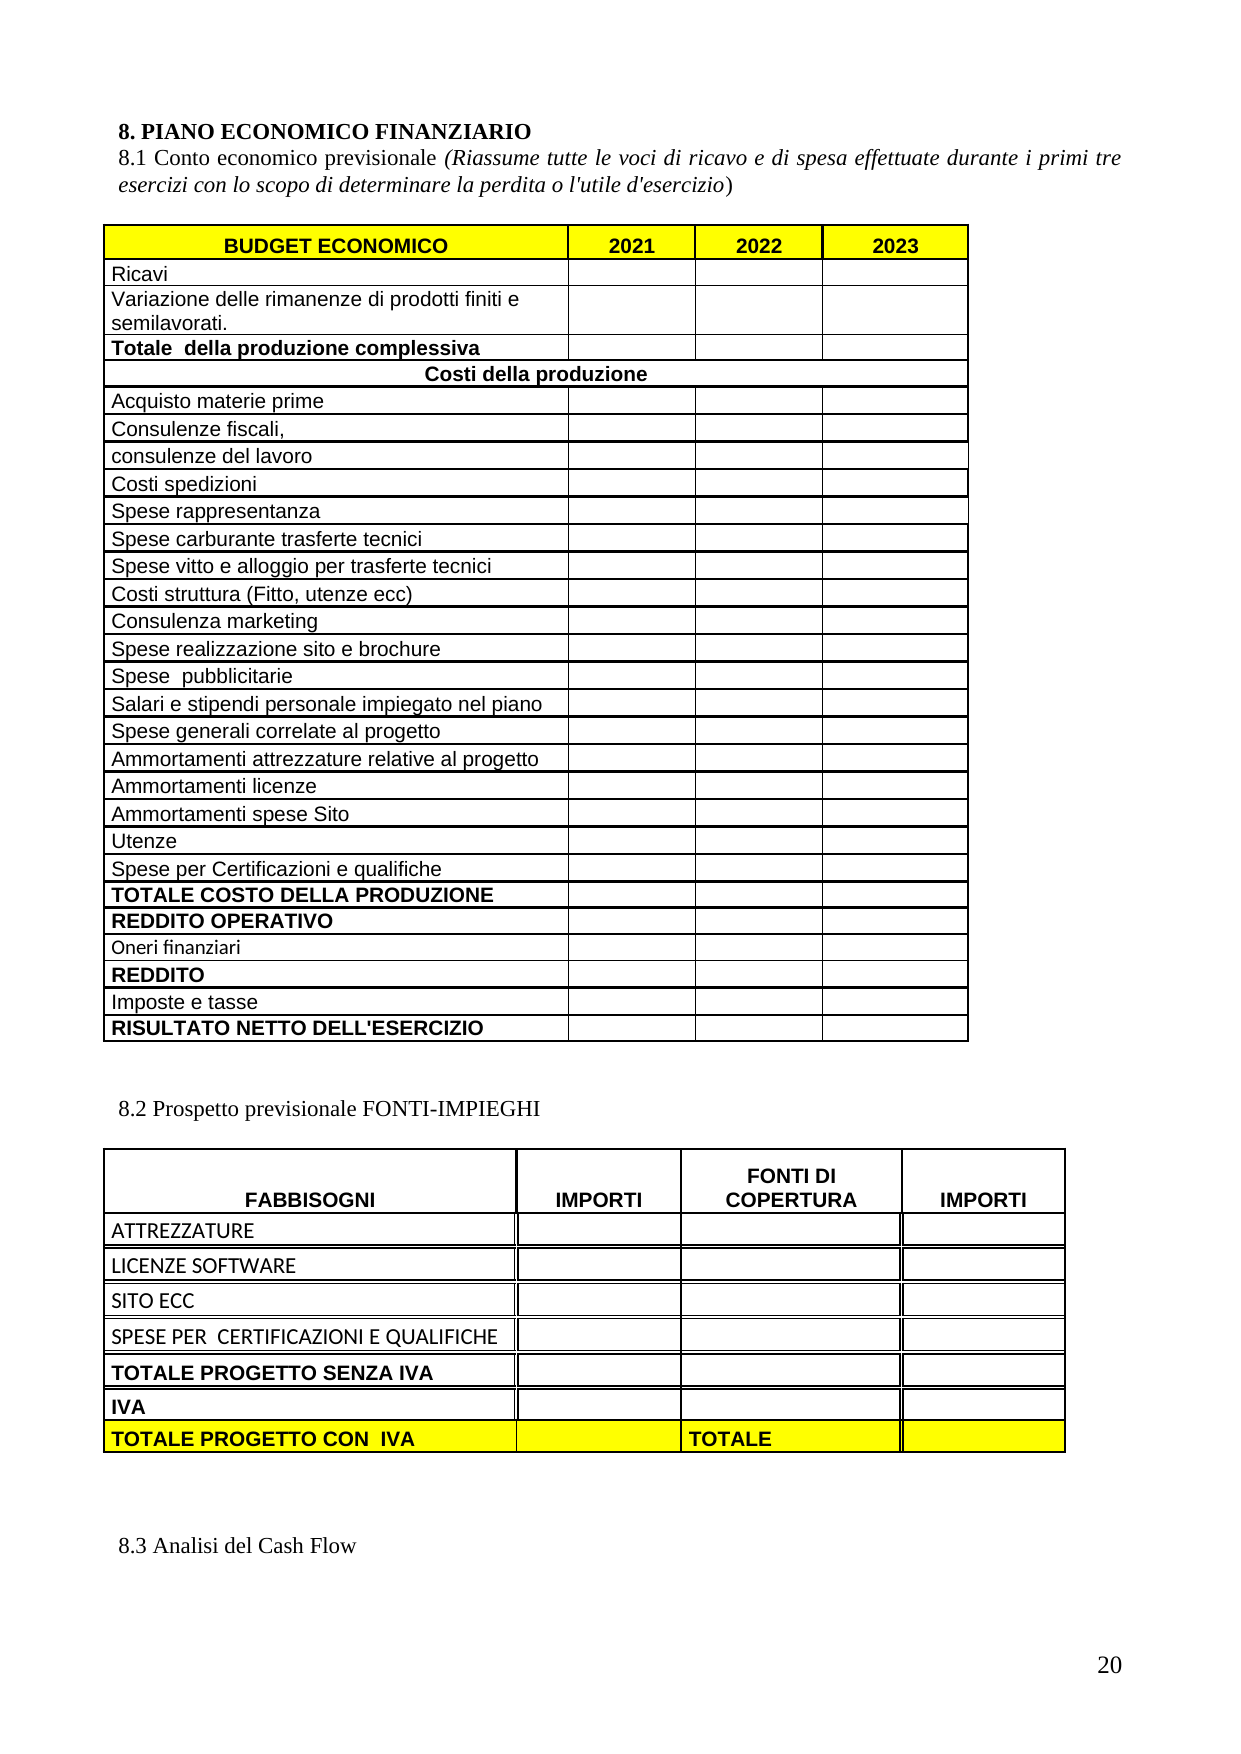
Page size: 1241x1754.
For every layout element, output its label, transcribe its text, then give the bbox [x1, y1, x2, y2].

table_cell [696, 580, 822, 605]
table_cell Oneri finanziari [105, 935, 568, 960]
table_cell [823, 260, 967, 285]
table_cell [904, 1421, 1064, 1451]
table_cell [696, 498, 822, 523]
table_cell [569, 855, 695, 880]
table_cell Spese per Certificazioni e qualifiche [105, 855, 568, 880]
table_cell SPESE PER CERTIFICAZIONI E QUALIFICHE [105, 1319, 514, 1350]
table_cell [569, 608, 695, 633]
table_cell [823, 909, 967, 932]
table_cell Ricavi [105, 260, 568, 285]
table_cell [696, 260, 822, 285]
table_cell [569, 745, 695, 770]
table_header IMPORTI [903, 1150, 1064, 1212]
table_cell Spese pubblicitarie [105, 663, 568, 688]
table_cell [519, 1390, 680, 1418]
table_cell [696, 608, 822, 633]
table_cell [696, 690, 822, 715]
table_cell [569, 470, 695, 495]
table_cell [904, 1284, 1064, 1314]
table_cell [696, 773, 822, 798]
table_cell Ammortamenti licenze [105, 773, 568, 798]
table_cell [823, 415, 967, 440]
table_cell TOTALE [682, 1421, 899, 1451]
table_cell [696, 883, 822, 906]
table_cell [569, 690, 695, 715]
table_cell Utenze [105, 828, 568, 853]
table_cell Ammortamenti spese Sito [105, 800, 568, 825]
table_cell [823, 388, 967, 413]
table_cell LICENZE SOFTWARE [105, 1249, 514, 1279]
table_cell [696, 961, 822, 986]
table_cell [519, 1214, 680, 1244]
table_cell Salari e stipendi personale impiegato nel piano [105, 690, 568, 715]
text 8.2 Prospetto previsionale FONTI-IMPIEGHI [118, 1095, 1122, 1121]
table_cell [519, 1355, 680, 1385]
table_cell [696, 286, 822, 334]
table_cell [823, 443, 968, 468]
table_cell [696, 470, 822, 495]
table_cell [823, 553, 967, 578]
table_cell [569, 909, 695, 932]
table_cell [682, 1355, 899, 1385]
table_cell [569, 388, 695, 413]
table_cell [569, 961, 695, 986]
text 8.1 Conto economico previsionale (Riassume tutte le voci di ricavo e di spesa effettuate durante i primi tre esercizi con lo scopo di determinare la perdita o l'utile d'esercizio) [118, 144, 1122, 197]
table_cell [569, 663, 695, 688]
table_cell [682, 1249, 899, 1279]
table_cell TOTALE COSTO DELLA PRODUZIONE [105, 883, 568, 906]
table_cell [696, 635, 822, 660]
table_cell [904, 1249, 1064, 1279]
table_cell [823, 855, 967, 880]
table_cell Costi spedizioni [105, 470, 568, 495]
table_cell [682, 1319, 899, 1350]
table_cell [904, 1214, 1064, 1244]
table_cell [519, 1249, 680, 1279]
table_cell ATTREZZATURE [105, 1214, 514, 1244]
table_header FONTI DI COPERTURA [682, 1150, 901, 1212]
table_cell Spese carburante trasferte tecnici [105, 525, 568, 550]
table_cell Costi struttura (Fitto, utenze ecc) [105, 580, 568, 605]
table_cell Spese rappresentanza [105, 498, 568, 523]
table_cell [682, 1284, 899, 1314]
table_cell [682, 1390, 899, 1418]
table_cell [569, 800, 695, 825]
table_cell Spese realizzazione sito e brochure [105, 635, 568, 660]
table_cell [823, 286, 967, 334]
table_cell [823, 580, 967, 605]
table_cell [696, 525, 822, 550]
table_cell [696, 828, 822, 853]
table_header 2022 [696, 226, 821, 258]
table_cell REDDITO [105, 961, 568, 986]
table_cell [569, 525, 695, 550]
table_cell [696, 1016, 822, 1040]
table_cell [696, 443, 822, 468]
table_cell Consulenza marketing [105, 608, 568, 633]
table_cell [904, 1319, 1064, 1350]
table_cell [696, 800, 822, 825]
table_cell [696, 935, 822, 960]
table_cell [823, 961, 967, 986]
table_cell [823, 800, 967, 825]
table_cell [569, 1016, 695, 1040]
table_cell [696, 663, 822, 688]
table_cell [569, 718, 695, 743]
table_cell [696, 745, 822, 770]
table_cell [682, 1214, 899, 1244]
table_cell [696, 989, 822, 1014]
table_cell Costi della produzione [105, 361, 967, 385]
table_cell Totale della produzione complessiva [105, 335, 568, 359]
table_cell TOTALE PROGETTO SENZA IVA [105, 1355, 514, 1385]
table_cell [569, 989, 695, 1014]
table_cell [569, 635, 695, 660]
table_cell [823, 1016, 967, 1040]
table_header 2023 [824, 226, 967, 258]
table_cell [696, 855, 822, 880]
table_cell Ammortamenti attrezzature relative al progetto [105, 745, 568, 770]
table_cell [569, 935, 695, 960]
table_cell [696, 718, 822, 743]
table_header 2021 [569, 226, 694, 258]
table_cell [823, 525, 967, 550]
table_cell [569, 580, 695, 605]
table_cell Consulenze fiscali, [105, 415, 568, 440]
table_cell [696, 415, 822, 440]
table_cell [569, 828, 695, 853]
table_cell Spese vitto e alloggio per trasferte tecnici [105, 553, 568, 578]
table_cell [823, 608, 967, 633]
table_cell TOTALE PROGETTO CON IVA [105, 1421, 516, 1451]
table_cell RISULTATO NETTO DELL'ESERCIZIO [105, 1016, 568, 1040]
table_cell [823, 773, 967, 798]
table_cell REDDITO OPERATIVO [105, 909, 568, 932]
table_cell [823, 663, 967, 688]
table_cell [696, 335, 822, 359]
table_header FABBISOGNI [105, 1150, 515, 1212]
table_cell [904, 1355, 1064, 1385]
table_cell [823, 498, 968, 523]
table_cell Variazione delle rimanenze di prodotti finiti e semilavorati. [105, 286, 568, 334]
table_cell SITO ECC [105, 1284, 514, 1314]
table_cell [696, 909, 822, 932]
table_cell [569, 335, 695, 359]
table_cell Acquisto materie prime [105, 388, 568, 413]
table_cell [823, 989, 967, 1014]
table_cell [904, 1390, 1064, 1418]
table_cell [569, 415, 695, 440]
table_cell [569, 443, 695, 468]
table_cell [823, 883, 967, 906]
table_cell consulenze del lavoro [105, 443, 568, 468]
table_cell [696, 553, 822, 578]
table_cell [519, 1319, 680, 1350]
table_cell [823, 690, 967, 715]
table_cell [823, 635, 967, 660]
table_cell [696, 388, 822, 413]
table_cell Spese generali correlate al progetto [105, 718, 568, 743]
table_cell [823, 470, 967, 495]
table_cell [569, 498, 695, 523]
table_cell Imposte e tasse [105, 989, 568, 1014]
table_cell [569, 773, 695, 798]
table_cell [823, 935, 967, 960]
table_header BUDGET ECONOMICO [105, 226, 567, 258]
table_cell [569, 286, 695, 334]
table_cell [823, 745, 967, 770]
table_cell [517, 1421, 680, 1451]
table_cell IVA [105, 1390, 514, 1418]
text 8. PIANO ECONOMICO FINANZIARIO [118, 118, 1122, 144]
table_cell [823, 335, 967, 359]
table_cell [823, 828, 967, 853]
table_cell [519, 1284, 680, 1314]
table_cell [569, 260, 695, 285]
text 8.3 Analisi del Cash Flow [118, 1532, 1122, 1558]
table_header IMPORTI [518, 1150, 680, 1212]
table_cell [823, 718, 967, 743]
table_cell [569, 553, 695, 578]
table_cell [569, 883, 695, 906]
